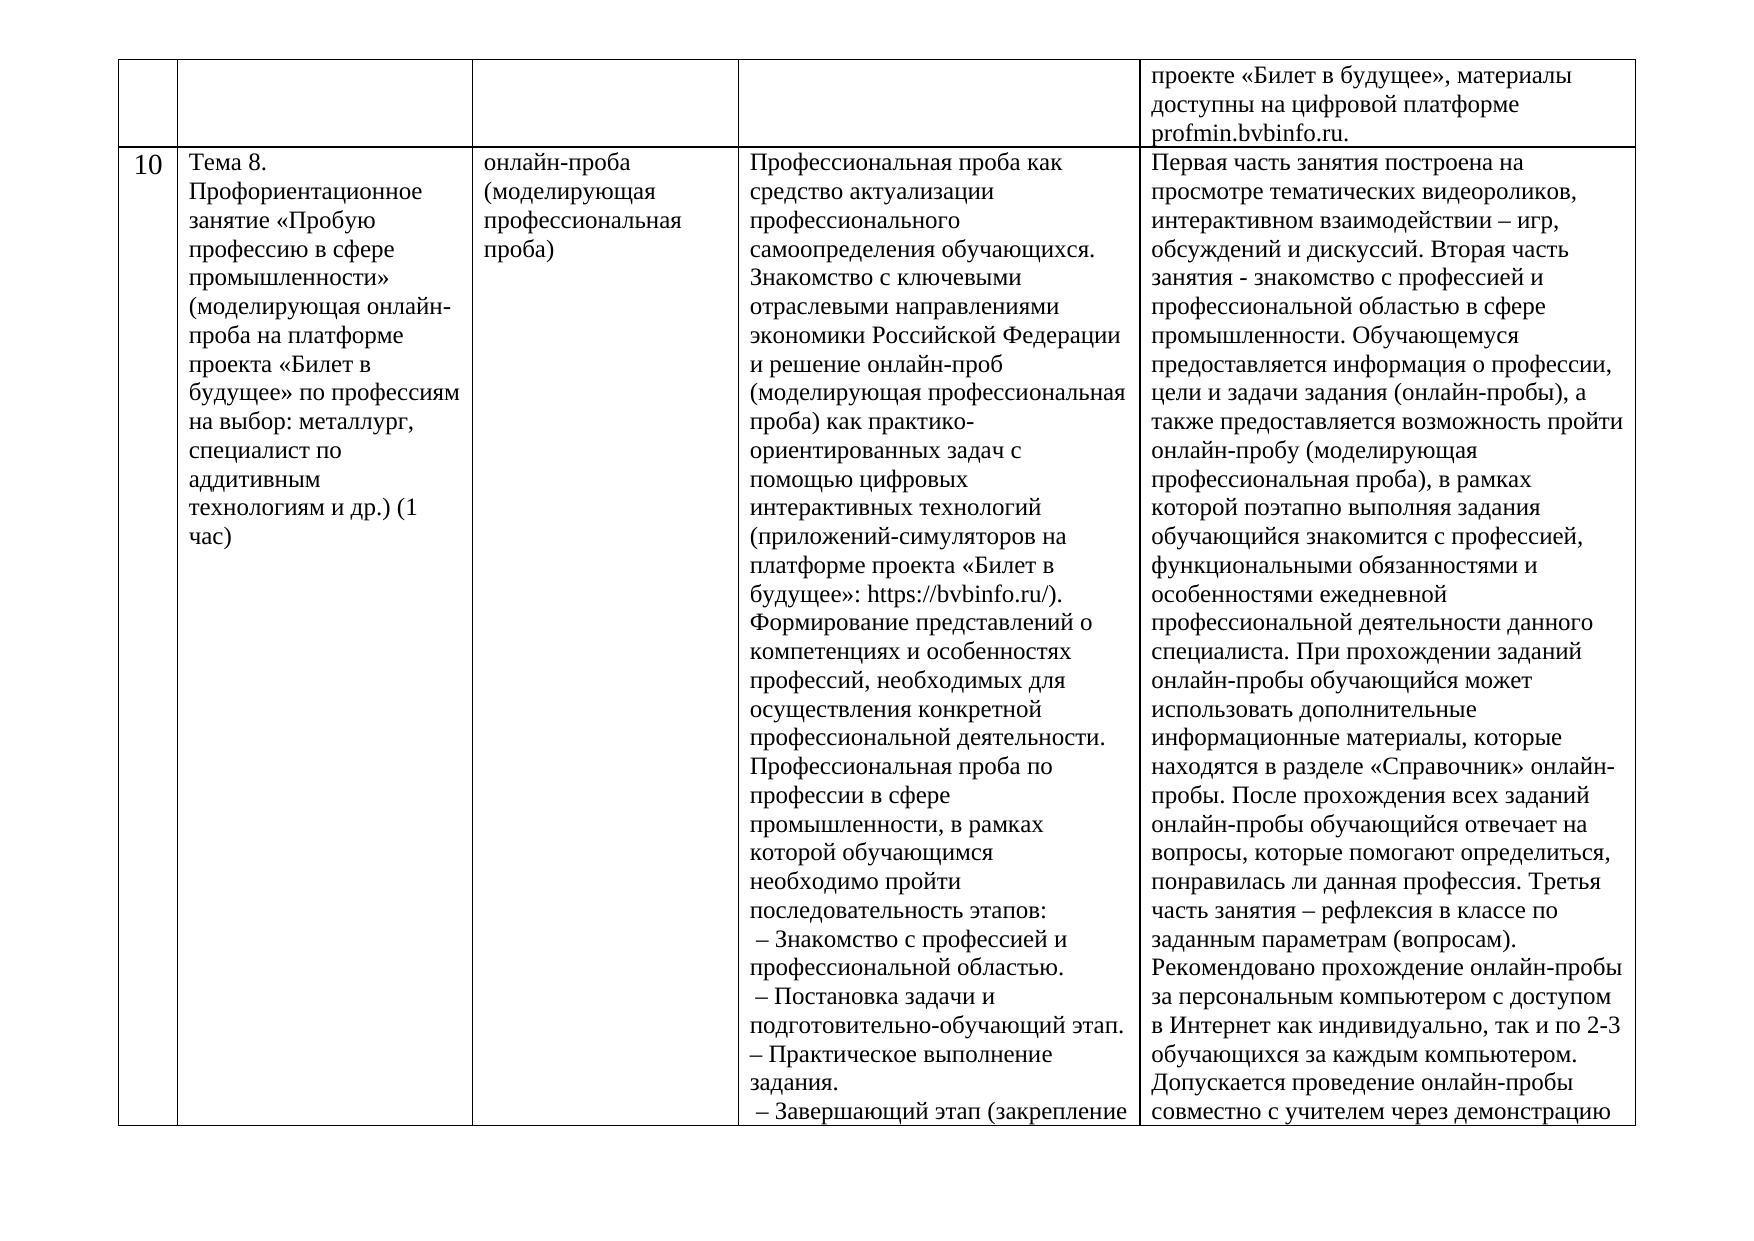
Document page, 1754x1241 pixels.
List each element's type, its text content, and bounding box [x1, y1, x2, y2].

table_cell 9 [119, 60, 177, 146]
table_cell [1141, 60, 1635, 146]
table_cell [473, 148, 738, 1125]
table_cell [739, 60, 1139, 146]
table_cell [739, 148, 1139, 1125]
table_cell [178, 60, 472, 146]
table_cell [1141, 148, 1635, 1125]
table_cell 10 [119, 148, 177, 1125]
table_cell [178, 148, 472, 1125]
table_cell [473, 60, 738, 146]
